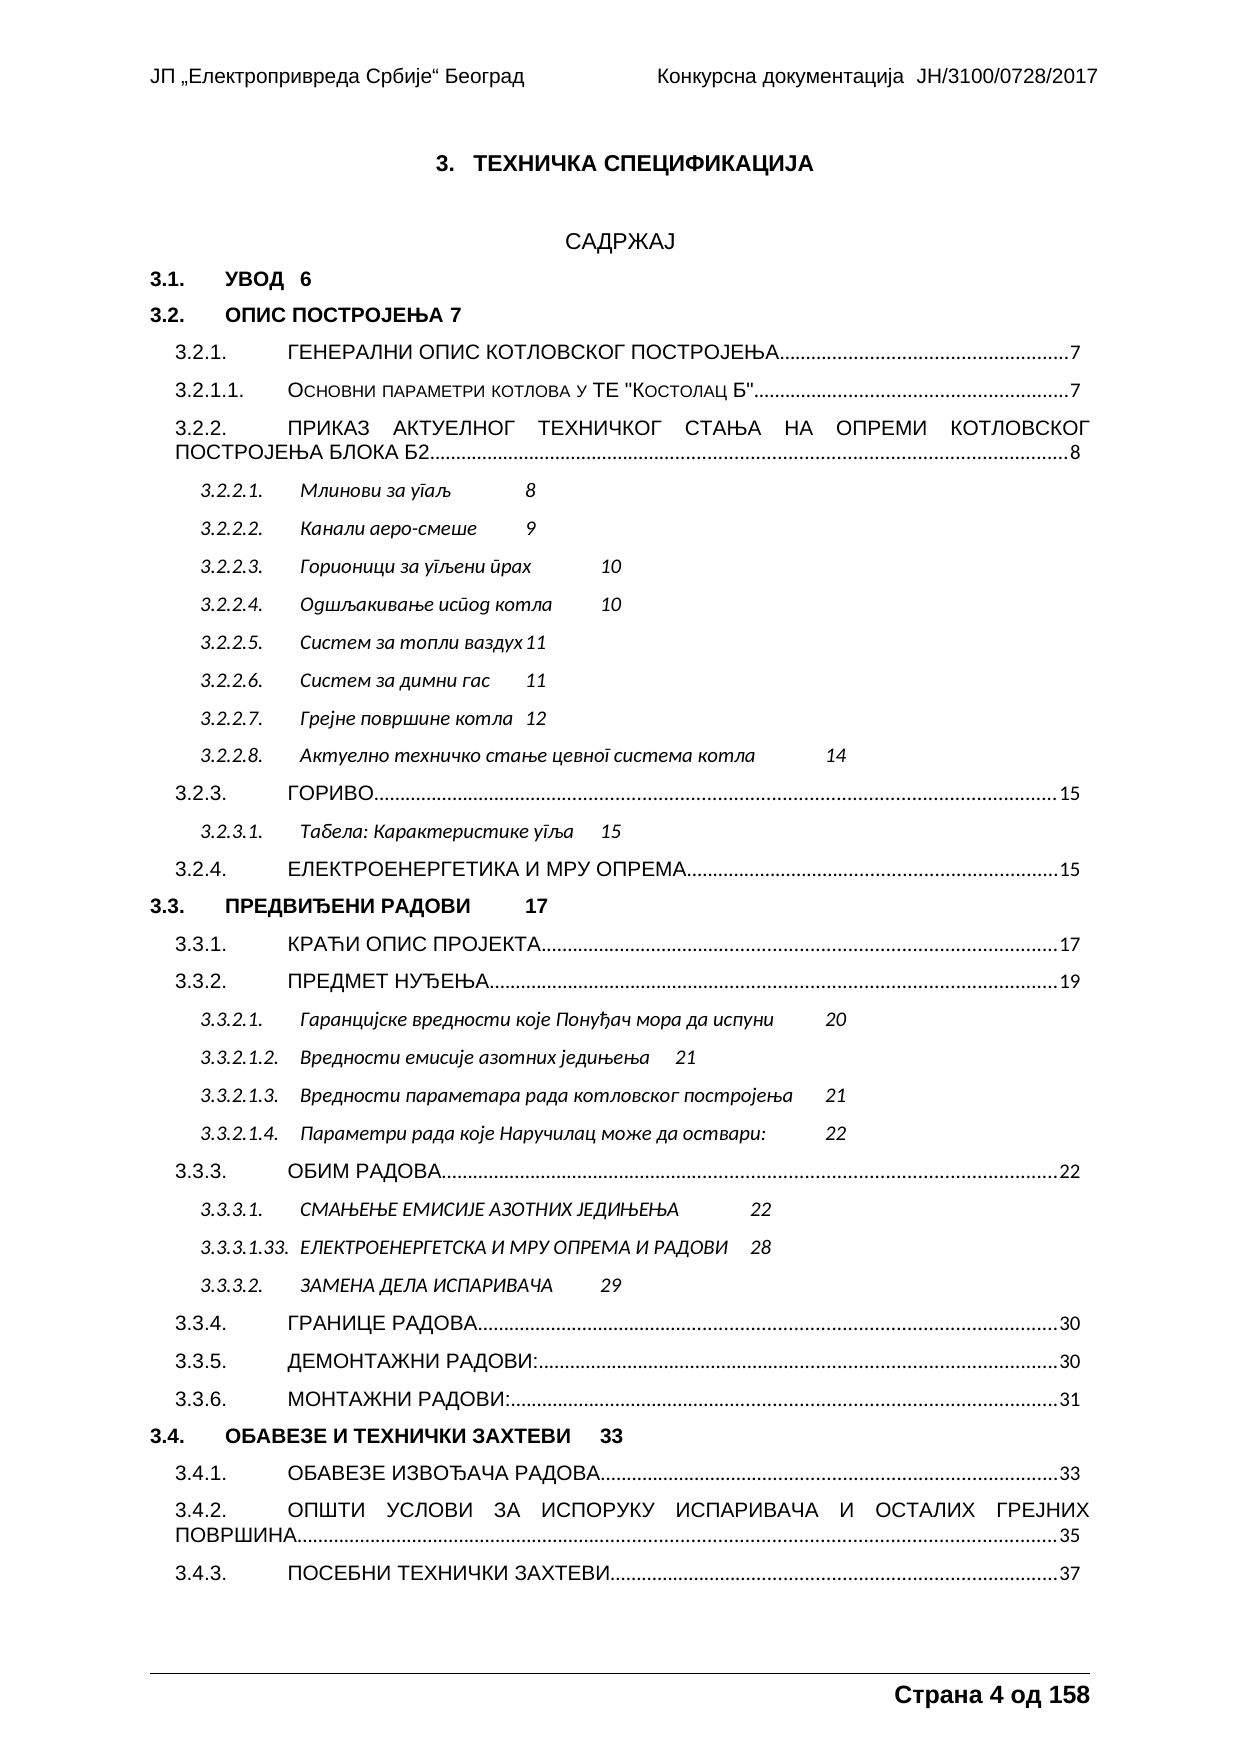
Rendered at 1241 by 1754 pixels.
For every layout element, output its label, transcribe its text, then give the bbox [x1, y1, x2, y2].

text 3.2.2.3. Горионици за угљени прах 10 [200, 553, 1090, 578]
text 3.2.4. ЕЛЕКТРОЕНЕРГЕТИКА И МРУ ОПРЕМА 15 [175, 856, 1090, 882]
text 3.3.1. КРАЋИ ОПИС ПРОЈЕКТА 17 [175, 931, 1090, 956]
text 3.3.3.1. СМАЊЕЊЕ ЕМИСИЈЕ АЗОТНИХ ЈЕДИЊЕЊА 22 [200, 1196, 1090, 1222]
subtitle ТЕХНИЧКА СПЕЦИФИКАЦИЈА [159, 150, 1090, 176]
text 3.3.4. ГРАНИЦЕ РАДОВА 30 [175, 1310, 1090, 1335]
text 3.4.2. ОПШТИ УСЛОВИ ЗА ИСПОРУКУ ИСПАРИВАЧА И ОСТАЛИХ ГРЕЈНИХ ПОВРШИНА 35 [175, 1498, 1090, 1547]
text 3.2.1. ГЕНЕРАЛНИ ОПИС КОТЛОВСКОГ ПОСТРОЈЕЊА 7 [175, 339, 1090, 365]
text 3.3.2.1.2. Вредности емисије азотних једињења 21 [200, 1044, 1090, 1070]
text 3.2.2.7. Грејне површине котла 12 [200, 705, 1090, 730]
text САДРЖАЈ [150, 228, 1090, 254]
text 3.2.3. ГОРИВО 15 [175, 781, 1090, 806]
text 3.2.2.6. Систем за димни гас 11 [200, 667, 1090, 692]
text 3.3.5. ДЕМОНТАЖНИ РАДОВИ: 30 [175, 1348, 1090, 1373]
text 3.3.3.2. ЗАМЕНА ДЕЛА ИСПАРИВАЧА 29 [200, 1272, 1090, 1297]
text 3.3.2.1. Гаранцијске вредности које Понуђач мора да испуни 20 [200, 1007, 1090, 1032]
text 3.2.2.8. Актуелно техничко стање цевног система котла 14 [200, 743, 1090, 768]
text 3.3.3. ОБИМ РАДОВА 22 [175, 1158, 1090, 1184]
text 3.1. УВОД 6 [150, 267, 1090, 291]
text 3.4.1. ОБАВЕЗЕ ИЗВОЂАЧА РАДОВА 33 [175, 1460, 1090, 1486]
text 3.3.2.1.3. Вредности параметара рада котловског постројења 21 [200, 1082, 1090, 1108]
text 3.2.2. ПРИКАЗ АКТУЕЛНОГ ТЕХНИЧКОГ СТАЊА НА ОПРЕМИ КОТЛОВСКОГ ПОСТРОЈЕЊА БЛОКA Б2 8 [175, 415, 1090, 465]
text 3.3. ПРЕДВИЂЕНИ РАДОВИ 17 [150, 894, 1090, 918]
text 3.3.2. ПРЕДМЕТ НУЂЕЊА 19 [175, 969, 1090, 994]
text 3.2.3.1. Табела: Карактеристике угља 15 [200, 818, 1090, 844]
text 3.2. ОПИС ПОСТРОЈЕЊА 7 [150, 303, 1090, 327]
text 3.2.2.4. Одшљакивање испод котла 10 [200, 591, 1090, 616]
text 3.2.2.2. Канали аеро-смеше 9 [200, 515, 1090, 541]
text 3.4.3. ПОСЕБНИ ТЕХНИЧКИ ЗАХТЕВИ 37 [175, 1560, 1090, 1585]
text 3.2.2.5. Систем за топли ваздух 11 [200, 629, 1090, 654]
text 3.4. ОБАВЕЗЕ И ТЕХНИЧКИ ЗАХТЕВИ 33 [150, 1424, 1090, 1448]
text 3.2.2.1. Млинови за угаљ 8 [200, 477, 1090, 503]
text 3.2.1.1. Основни параметри котлова у ТЕ "Костолац Б" 7 [175, 377, 1090, 403]
text 3.3.6. МОНТАЖНИ РАДОВИ: 31 [175, 1386, 1090, 1411]
text 3.3.2.1.4. Параметри рада које Наручилац може да оствари: 22 [200, 1120, 1090, 1146]
text 3.3.3.1.33. ЕЛЕКТРОЕНЕРГЕТСКА И МРУ ОПРЕМА И РАДОВИ 28 [200, 1234, 1090, 1259]
